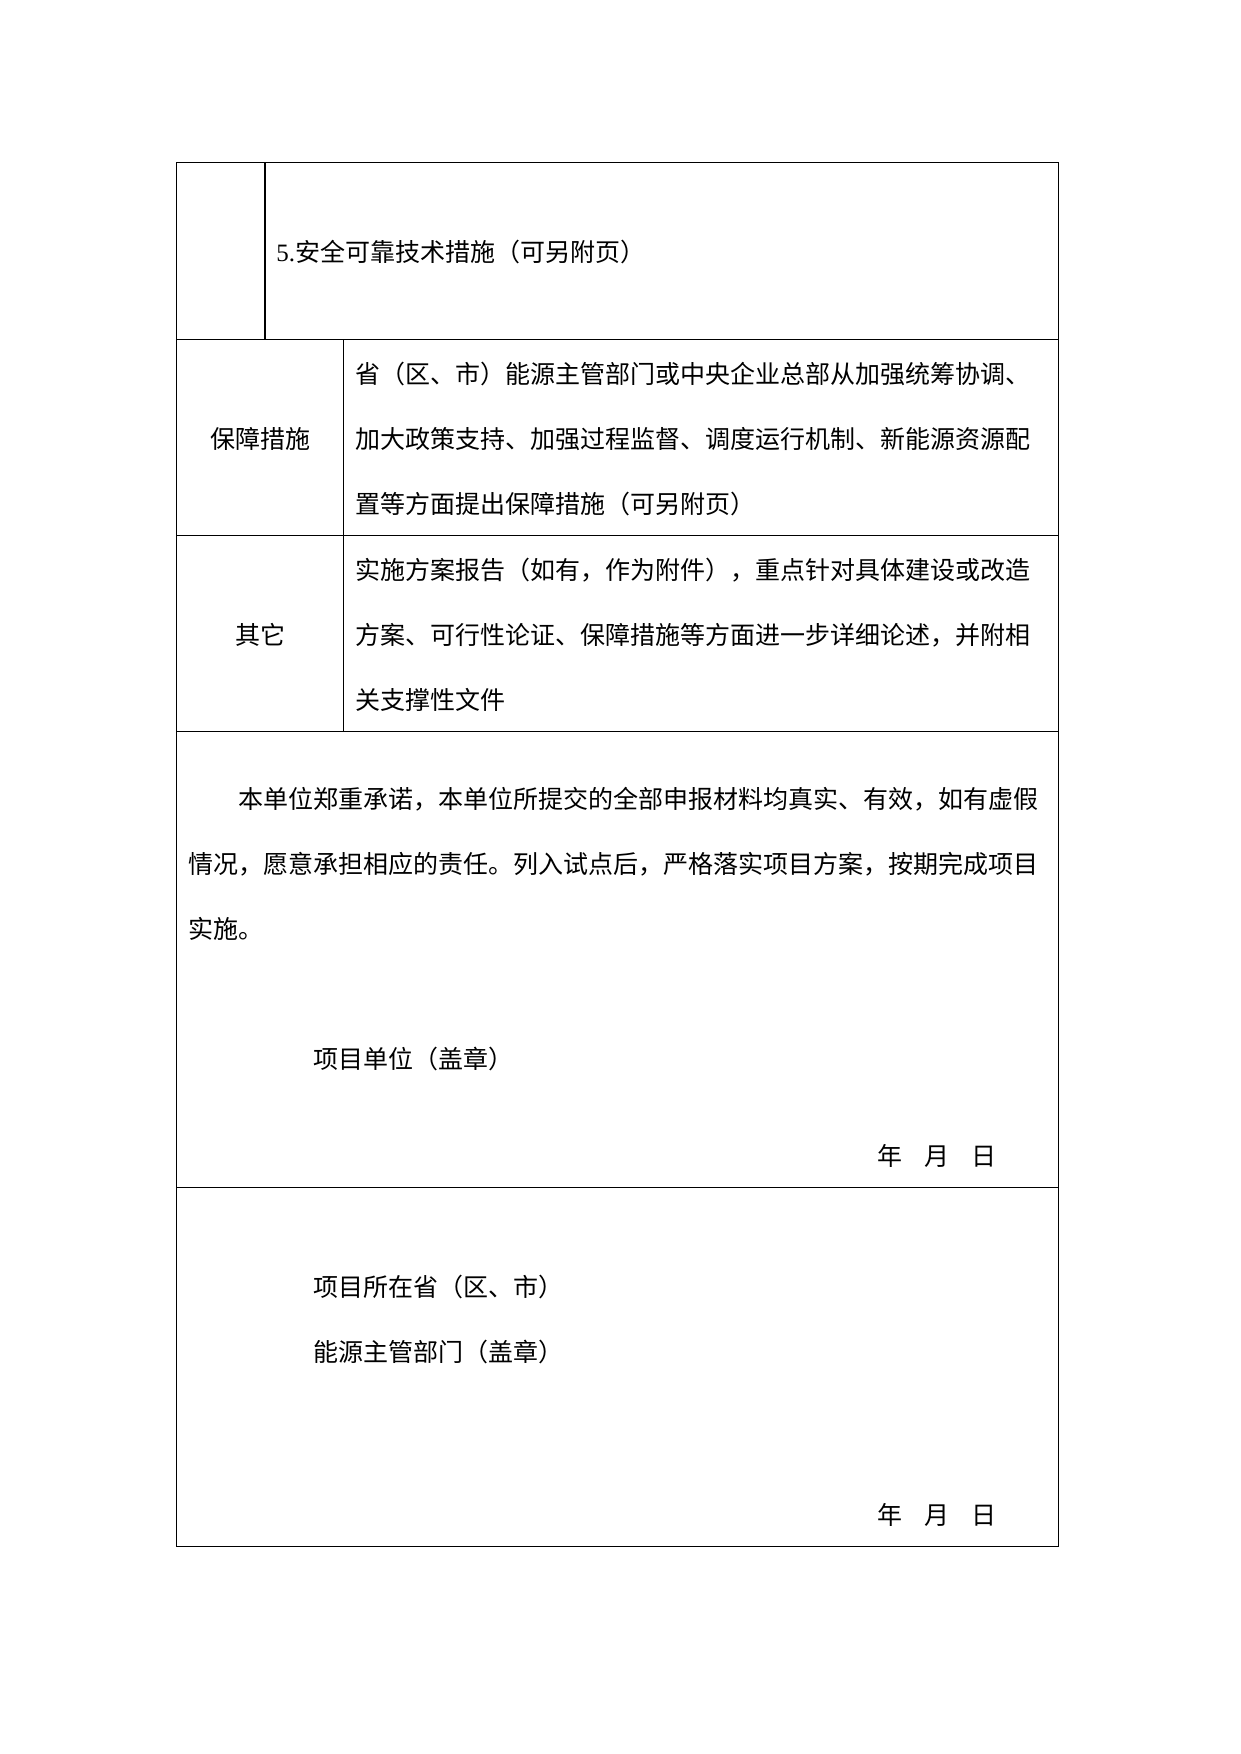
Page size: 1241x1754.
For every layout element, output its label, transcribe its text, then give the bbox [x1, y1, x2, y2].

table_cell 省（区、市）能源主管部门或中央企业总部从加强统筹协调、加大政策支持、加强过程监督、调度运行机制、新能源资源配置等方面提出保障措施（可另附页） [344, 340, 1058, 535]
table_cell 实施方案报告（如有，作为附件），重点针对具体建设或改造方案、可行性论证、保障措施等方面进一步详细论述，并附相关支撑性文件 [344, 536, 1058, 731]
table_cell 其它 [177, 536, 343, 731]
table_cell 项目所在省（区、市） 能源主管部门（盖章） 年 月 日 [177, 1188, 1058, 1546]
table_cell 本单位郑重承诺，本单位所提交的全部申报材料均真实、有效，如有虚假情况，愿意承担相应的责任。列入试点后，严格落实项目方案，按期完成项目实施。 项目单位（盖章） 年 月 日 [177, 732, 1058, 1187]
table_cell 5.安全可靠技术措施（可另附页） [266, 163, 1058, 339]
table_cell 保障措施 [177, 340, 343, 535]
